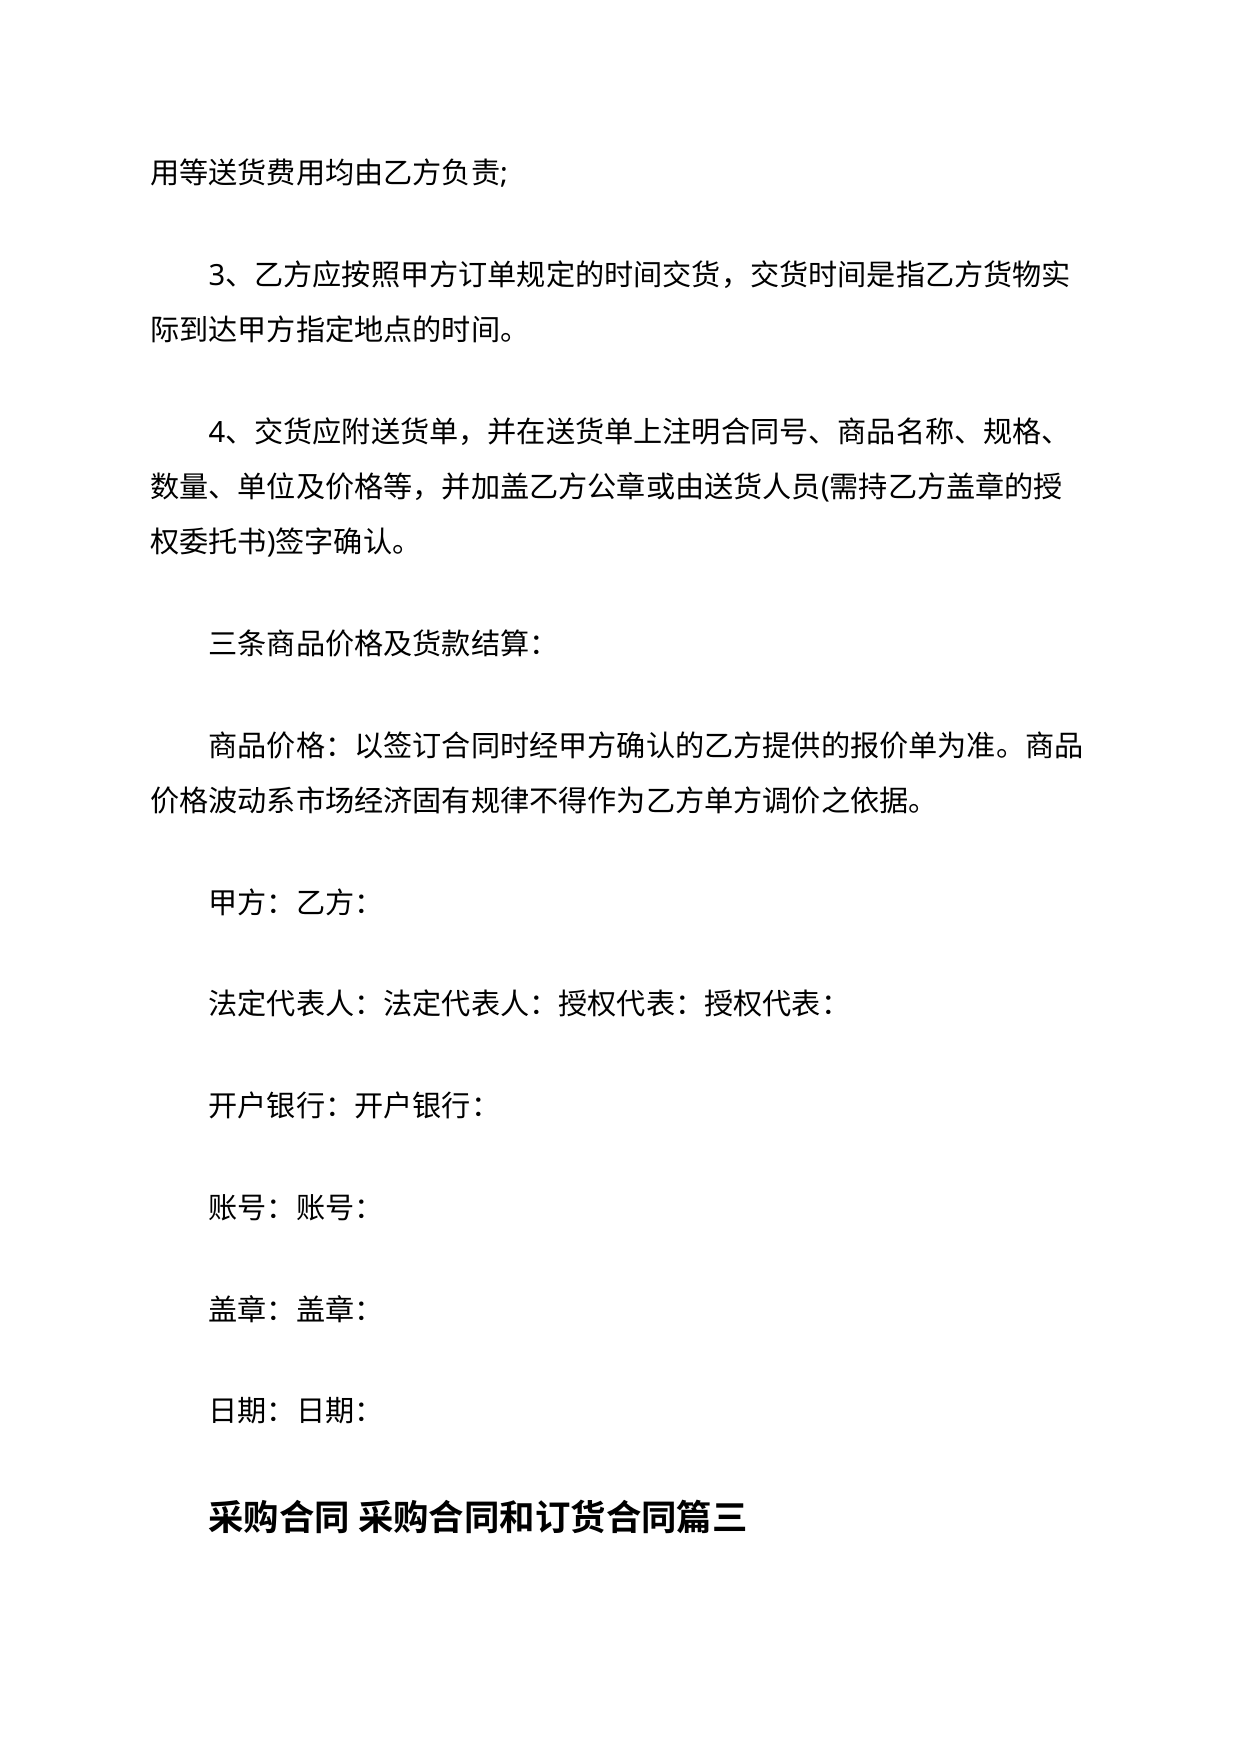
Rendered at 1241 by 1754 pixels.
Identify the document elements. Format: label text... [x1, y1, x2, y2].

text 三条商品价格及货款结算： [150, 621, 1090, 663]
text 采购合同 采购合同和订货合同篇三 [150, 1490, 1090, 1541]
text 4、交货应附送货单，并在送货单上注明合同号、商品名称、规格、数量、单位及价格等，并加盖乙方公章或由送货人员(需持乙方盖章的授权委托书)签字确认。 [150, 409, 1090, 561]
text 甲方：乙方： [150, 879, 1090, 921]
text 盖章：盖章： [150, 1286, 1090, 1328]
text 3、乙方应按照甲方订单规定的时间交货，交货时间是指乙方货物实际到达甲方指定地点的时间。 [150, 252, 1090, 349]
text 账号：账号： [150, 1184, 1090, 1227]
text 开户银行：开户银行： [150, 1083, 1090, 1125]
text 法定代表人：法定代表人：授权代表：授权代表： [150, 981, 1090, 1023]
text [150, 150, 1090, 192]
text 日期：日期： [150, 1388, 1090, 1430]
text 商品价格：以签订合同时经甲方确认的乙方提供的报价单为准。商品价格波动系市场经济固有规律不得作为乙方单方调价之依据。 [150, 722, 1090, 820]
